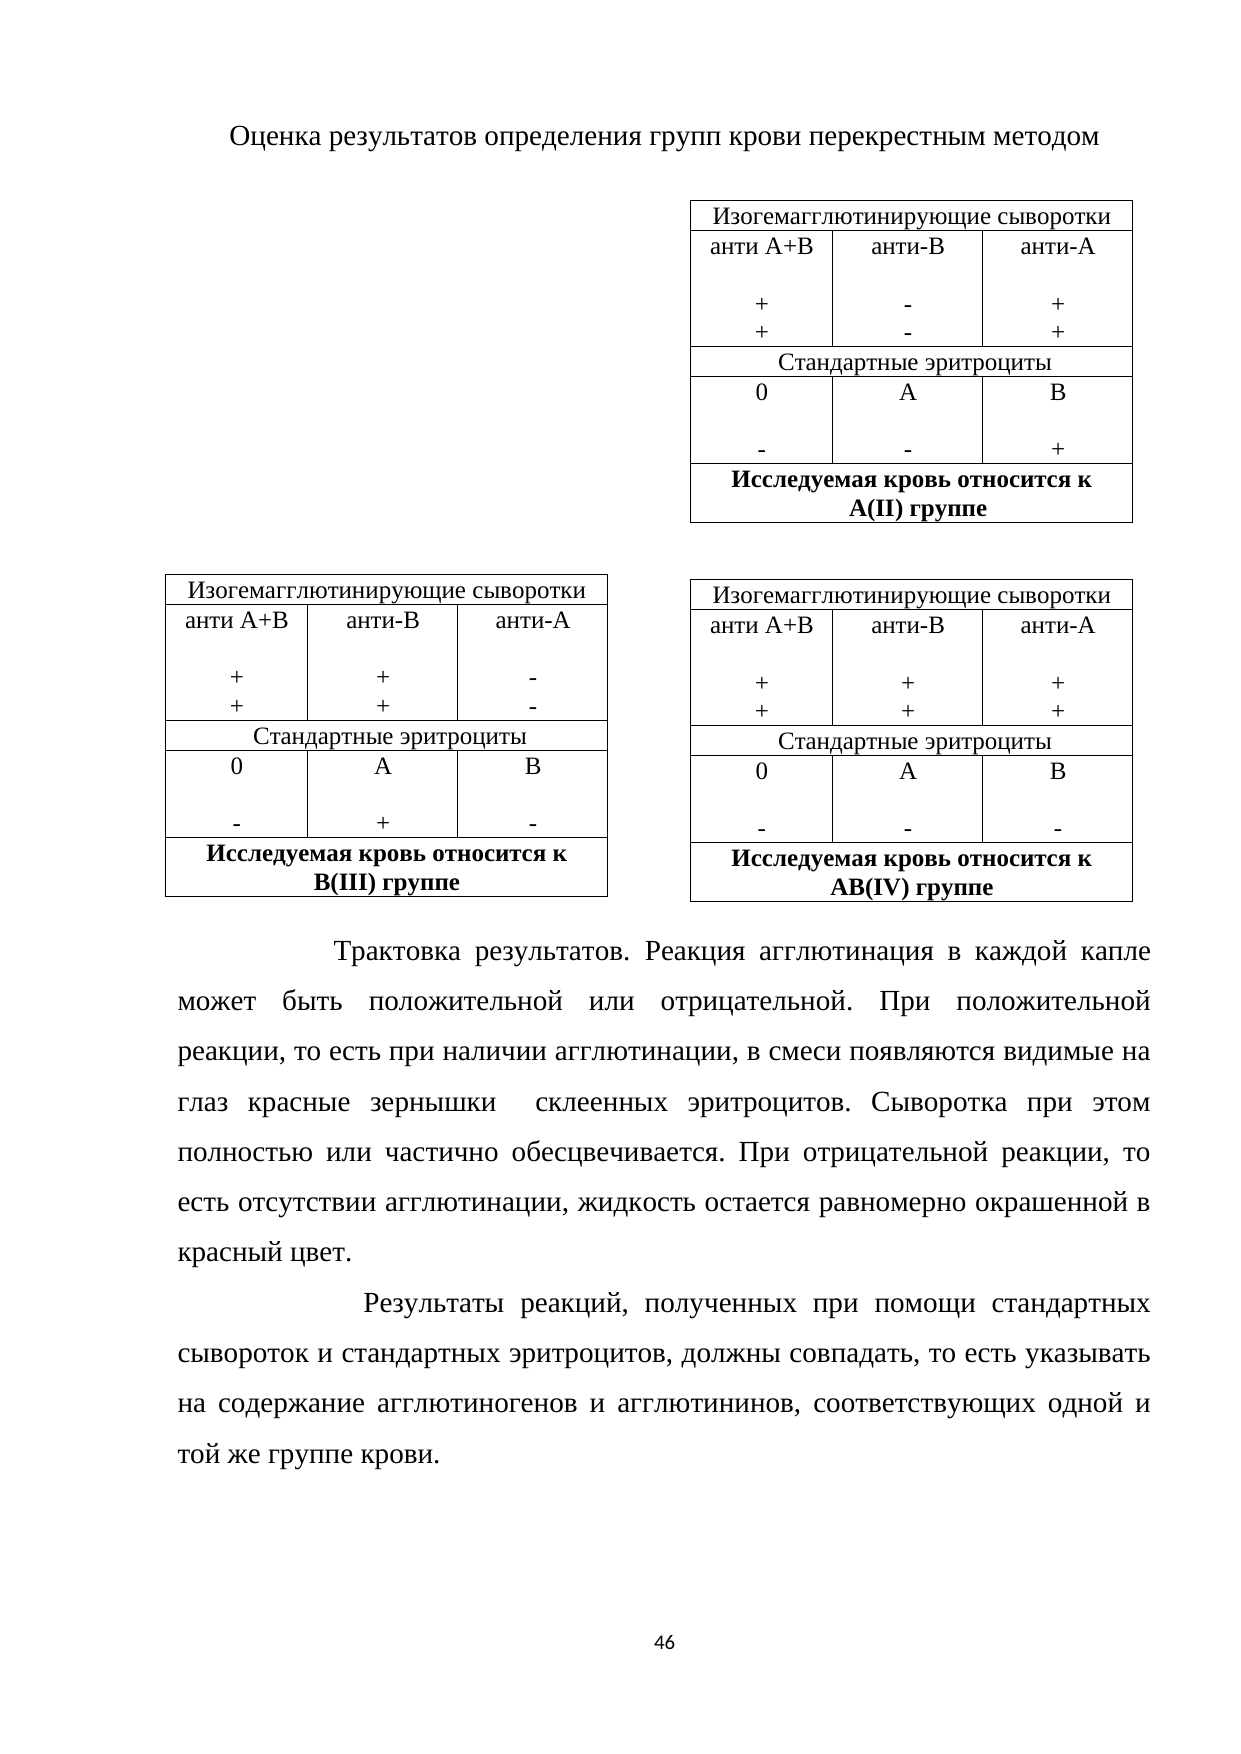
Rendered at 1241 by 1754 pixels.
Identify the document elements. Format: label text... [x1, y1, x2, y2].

table_header Изогемагглютинирующие сыворотки [166, 575, 607, 604]
table_cell 0 - [166, 751, 307, 837]
table_cell анти-В + + [833, 610, 982, 725]
table_cell Исследуемая кровь относится к B(III) группе [166, 838, 607, 896]
table_cell Стандартные эритроциты [691, 347, 1132, 376]
table_header Изогемагглютинирующие сыворотки [691, 201, 1132, 230]
table_cell В + [983, 377, 1132, 463]
table_cell анти А+В + + [166, 605, 307, 720]
table_cell А - [833, 756, 982, 842]
table_cell анти-А - - [458, 605, 607, 720]
text Трактовка результатов. Реакция агглютинация в каждой капле может быть положительной или отрицательной. При положительной реакции, то есть при наличии агглютинации, в смеси появляются видимые на глаз красные зернышки склеенных эритроцитов. Сыворотка при этом полностью или частично обесцвечивается. При отрицательной реакции, то есть отсутствии агглютинации, жидкость остается равномерно окрашенной в красный цвет. [177, 933, 1152, 1268]
table_cell анти-А + + [983, 231, 1132, 346]
table_cell А - [833, 377, 982, 463]
table_cell анти-В + + [308, 605, 457, 720]
table_cell анти А+В + + [691, 231, 832, 346]
table_cell Стандартные эритроциты [166, 721, 607, 750]
table_cell 0 - [691, 756, 832, 842]
table_cell Стандартные эритроциты [691, 726, 1132, 755]
table_cell Исследуемая кровь относится к AB(IV) группе [691, 843, 1132, 901]
text Результаты реакций, полученных при помощи стандартных сывороток и стандартных эритроцитов, должны совпадать, то есть указывать на содержание агглютиногенов и агглютининов, соответствующих одной и той же группе крови. [177, 1285, 1152, 1469]
table_cell В - [458, 751, 607, 837]
table_cell 0 - [691, 377, 832, 463]
text Оценка результатов определения групп крови перекрестным методом [177, 118, 1152, 152]
table_cell Исследуемая кровь относится к A(II) группе [691, 464, 1132, 522]
table_cell А + [308, 751, 457, 837]
table_cell В - [983, 756, 1132, 842]
table_cell анти А+В + + [691, 610, 832, 725]
table_header Изогемагглютинирующие сыворотки [691, 580, 1132, 609]
table_cell анти-А + + [983, 610, 1132, 725]
table_cell анти-В - - [833, 231, 982, 346]
